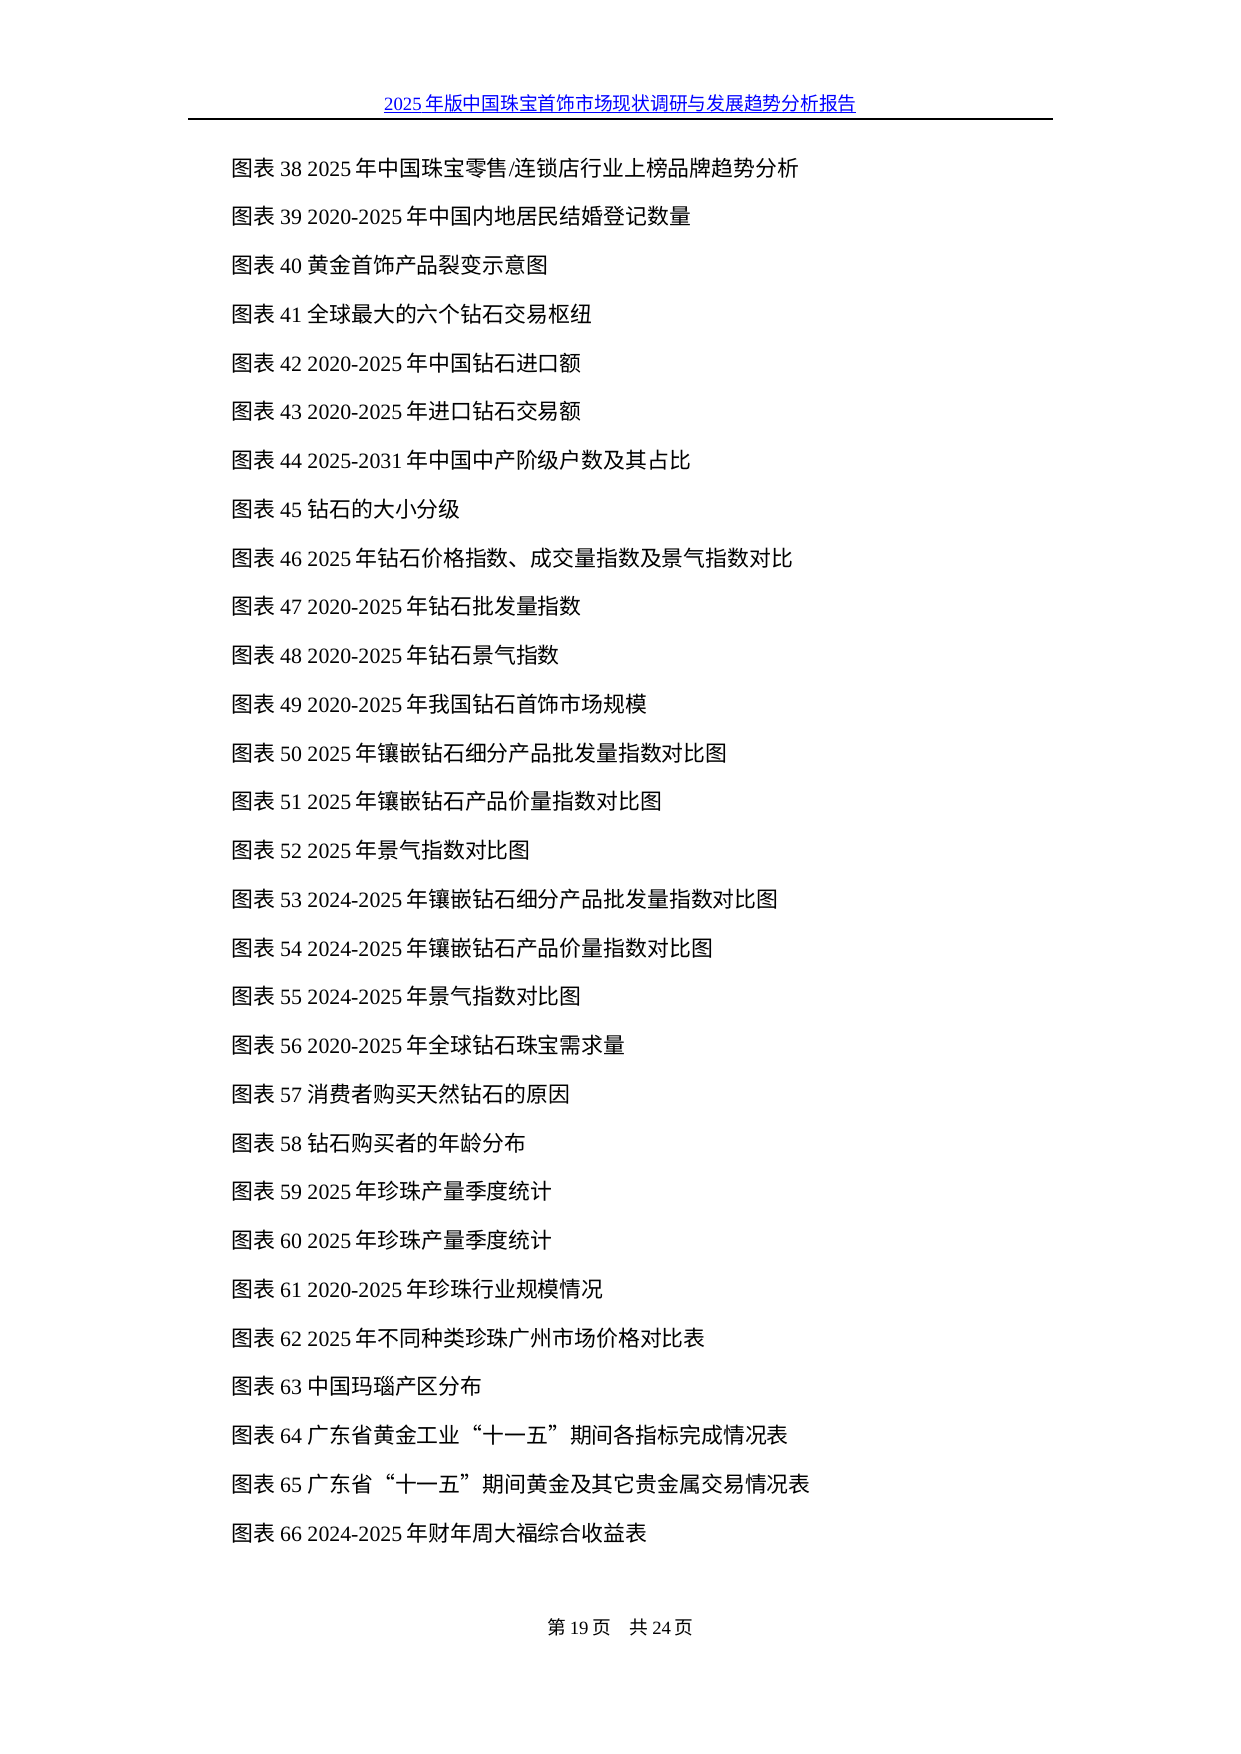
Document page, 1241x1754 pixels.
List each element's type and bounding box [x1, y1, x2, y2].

text [187, 150, 1053, 1548]
